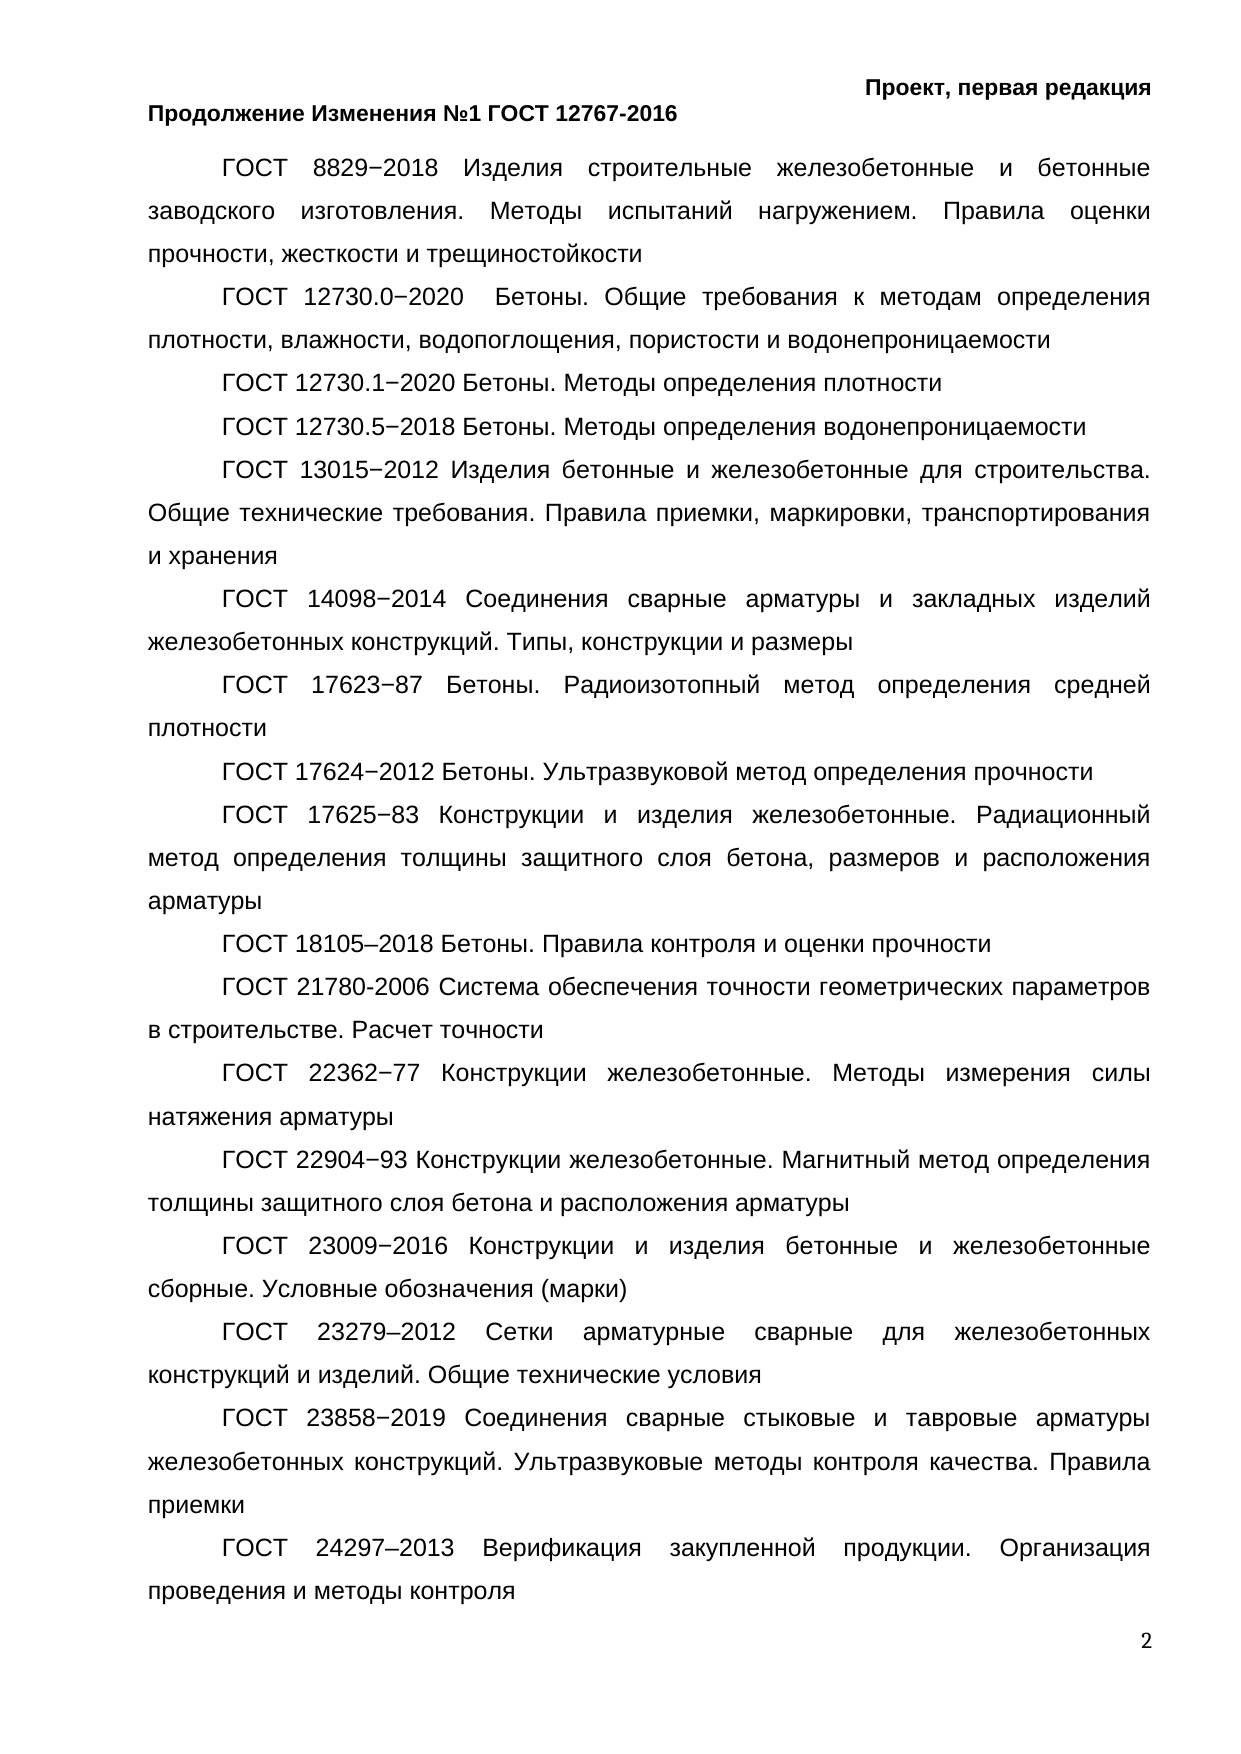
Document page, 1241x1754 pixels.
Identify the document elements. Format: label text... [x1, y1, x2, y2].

text ГОСТ 12730.5−2018 Бетоны. Методы определения водонепроницаемости [148, 412, 1152, 440]
text ГОСТ 17624−2012 Бетоны. Ультразвуковой метод определения прочности [148, 757, 1152, 785]
text ГОСТ 8829−2018 Изделия строительные железобетонные и бетонные заводского изготовления. Методы испытаний нагружением. Правила оценки прочности, жесткости и трещиностойкости [148, 153, 1152, 268]
text ГОСТ 13015−2012 Изделия бетонные и железобетонные для строительства. Общие технические требования. Правила приемки, маркировки, транспортирования и хранения [148, 455, 1152, 570]
text ГОСТ 24297–2013 Верификация закупленной продукции. Организация проведения и методы контроля [148, 1533, 1152, 1605]
text ГОСТ 21780-2006 Система обеспечения точности геометрических параметров в строительстве. Расчет точности [148, 972, 1152, 1044]
text ГОСТ 14098−2014 Соединения сварные арматуры и закладных изделий железобетонных конструкций. Типы, конструкции и размеры [148, 584, 1152, 656]
text ГОСТ 22904−93 Конструкции железобетонные. Магнитный метод определения толщины защитного слоя бетона и расположения арматуры [148, 1145, 1152, 1217]
text ГОСТ 22362−77 Конструкции железобетонные. Методы измерения силы натяжения арматуры [148, 1058, 1152, 1130]
text ГОСТ 23009−2016 Конструкции и изделия бетонные и железобетонные сборные. Условные обозначения (марки) [148, 1231, 1152, 1303]
text ГОСТ 23858−2019 Соединения сварные стыковые и тавровые арматуры железобетонных конструкций. Ультразвуковые методы контроля качества. Правила приемки [148, 1403, 1152, 1518]
text ГОСТ 18105–2018 Бетоны. Правила контроля и оценки прочности [148, 929, 1152, 958]
text ГОСТ 12730.1−2020 Бетоны. Методы определения плотности [148, 368, 1152, 397]
text ГОСТ 12730.0−2020 Бетоны. Общие требования к методам определения плотности, влажности, водопоглощения, пористости и водонепроницаемости [148, 282, 1152, 354]
text ГОСТ 17623−87 Бетоны. Радиоизотопный метод определения средней плотности [148, 670, 1152, 742]
text ГОСТ 17625−83 Конструкции и изделия железобетонные. Радиационный метод определения толщины защитного слоя бетона, размеров и расположения арматуры [148, 800, 1152, 915]
text ГОСТ 23279–2012 Сетки арматурные сварные для железобетонных конструкций и изделий. Общие технические условия [148, 1317, 1152, 1389]
